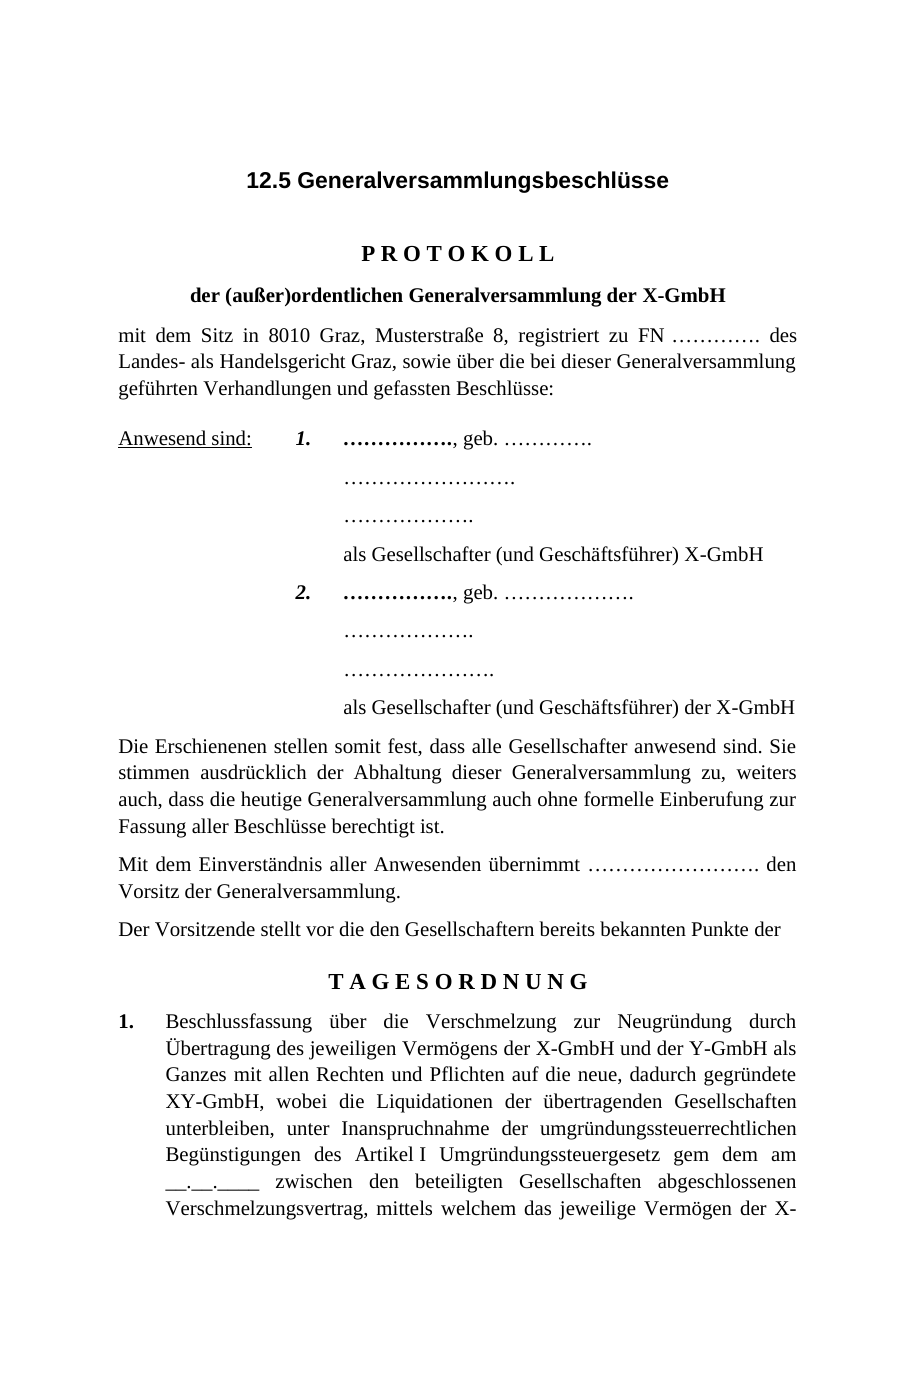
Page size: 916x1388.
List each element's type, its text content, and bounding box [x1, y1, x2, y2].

text als Gesellschafter (und Geschäftsführer) X‑GmbH [295, 539, 797, 566]
text …………………. [295, 654, 797, 681]
text ………………. [295, 616, 797, 642]
text ………………. [295, 500, 797, 527]
text der (außer)ordentlichen Generalversammlung der X-GmbH [118, 280, 797, 307]
text Mit dem Einverständnis aller Anwesenden übernimmt ……………………. den Vorsitz der Generalversammlung. [118, 849, 797, 903]
text Die Erschienenen stellen somit fest, dass alle Gesellschafter anwesend sind. Sie stimmen ausdrücklich der Abhaltung dieser Generalversammlung zu, weiters auch, dass die heutige Generalversammlung auch ohne formelle Einberufung zur Fassung aller Beschlüsse berechtigt ist. [118, 731, 797, 838]
text als Gesellschafter (und Geschäftsführer) der X‑GmbH [295, 693, 797, 719]
text mit dem Sitz in 8010 Graz, Musterstraße 8, registriert zu FN …………. des Landes- als Handelsgericht Graz, sowie über die bei dieser Generalversammlung geführten Verhandlungen und gefassten Beschlüsse: [118, 320, 797, 400]
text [118, 1006, 797, 1220]
text P R O T O K O L L [118, 240, 797, 267]
text Der Vorsitzende stellt vor die den Gesellschaftern bereits bekannten Punkte der [118, 914, 797, 941]
text T A G E S O R D N U N G [118, 968, 797, 994]
text Anwesend sind: 1. ……………., geb. …………. [118, 423, 797, 450]
text ……………………. [295, 462, 797, 489]
text 2. ……………., geb. ………………. [118, 577, 797, 604]
list 12.5 Generalversammlungsbeschlüsse [118, 167, 797, 193]
